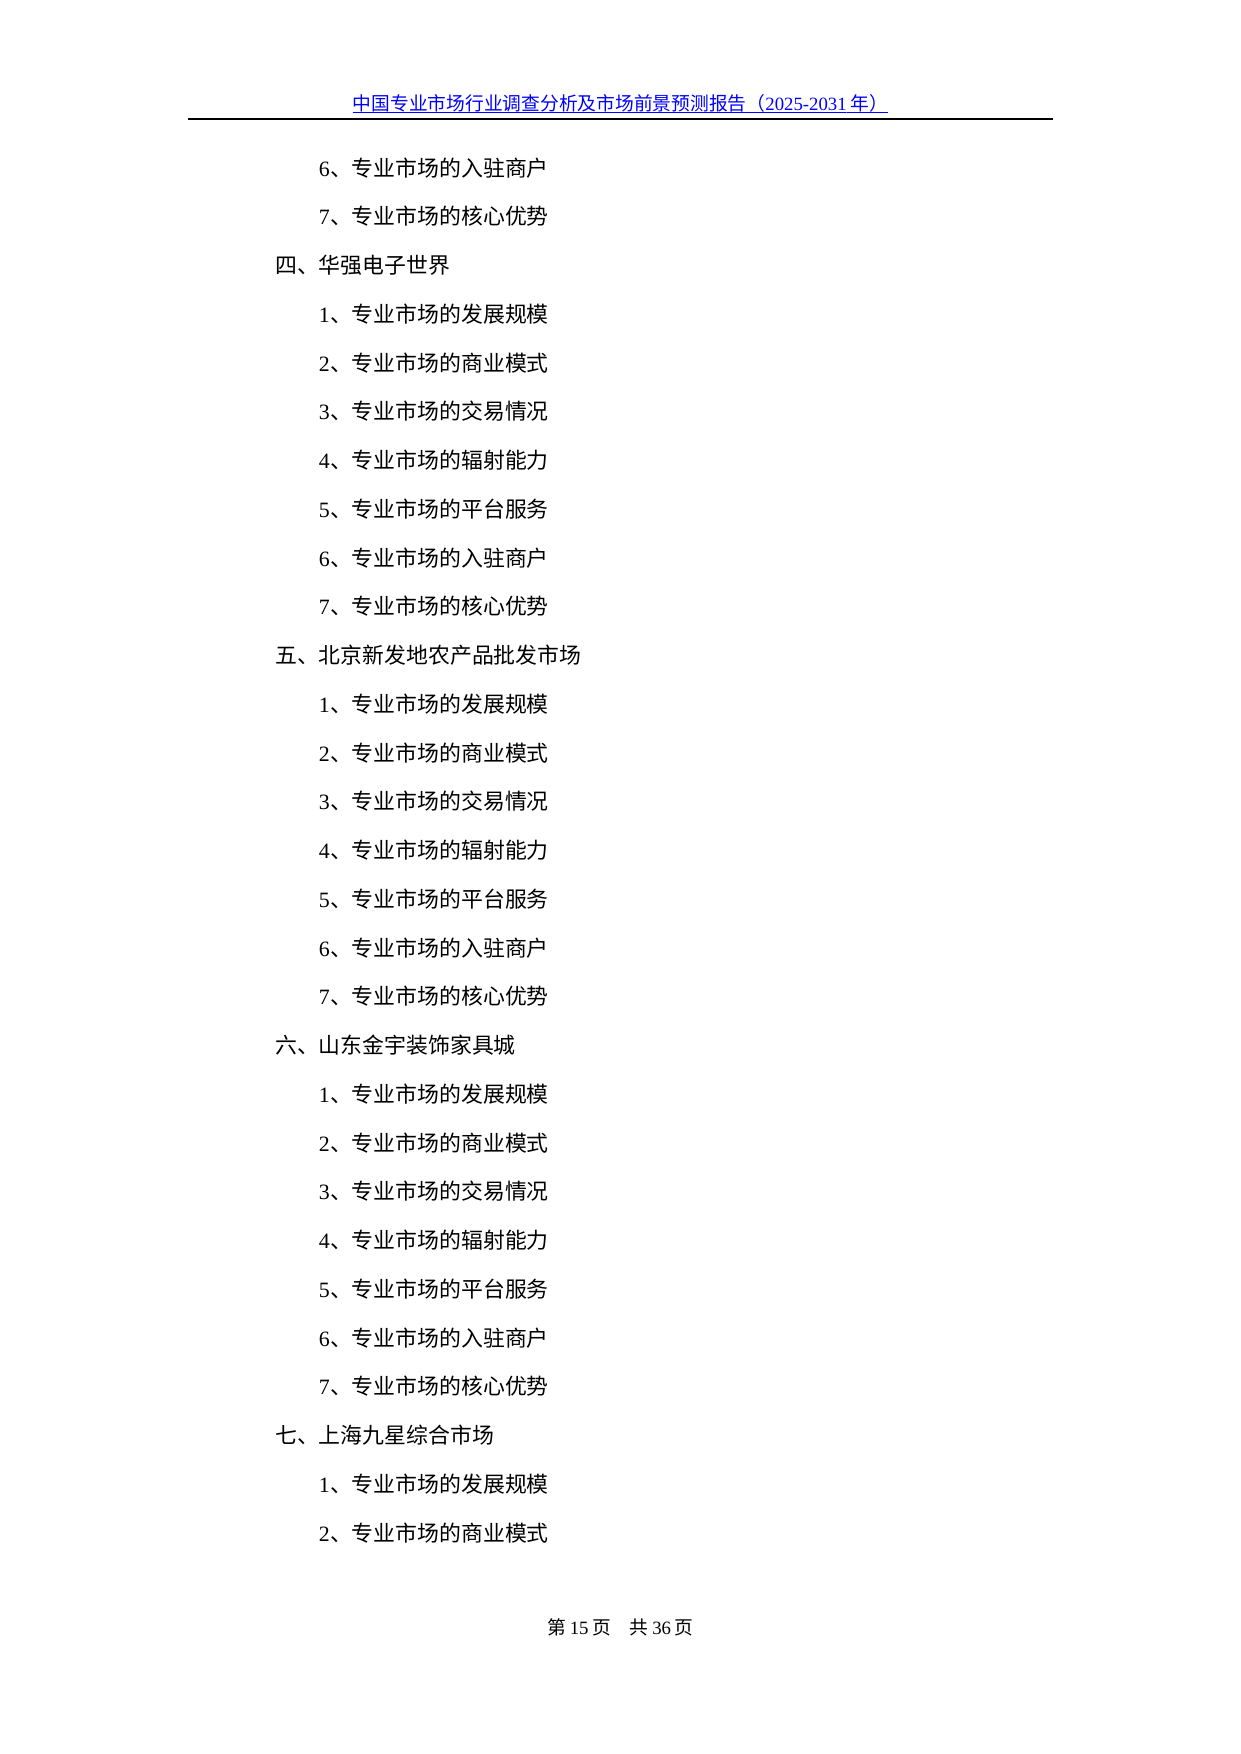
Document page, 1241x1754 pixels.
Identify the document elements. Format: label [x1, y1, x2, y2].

text [187, 150, 1053, 1548]
